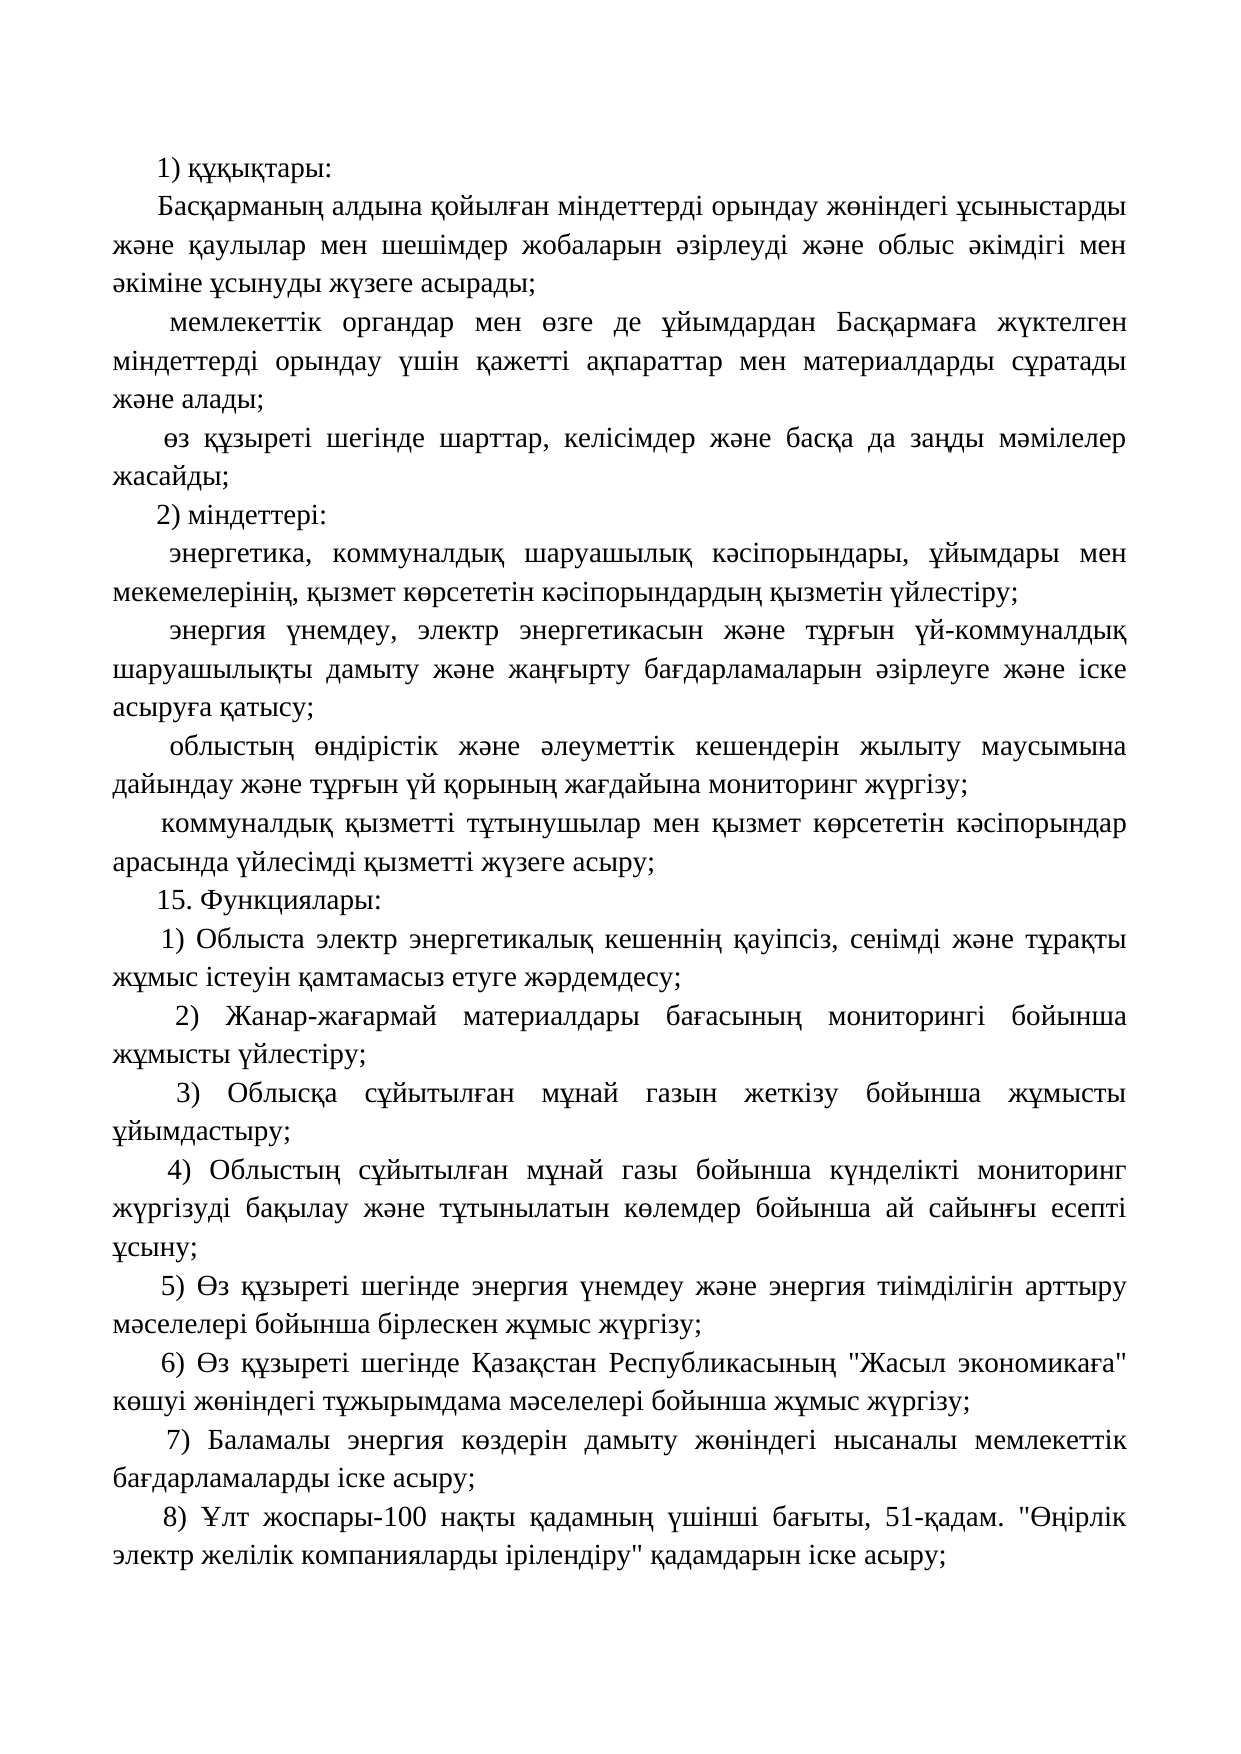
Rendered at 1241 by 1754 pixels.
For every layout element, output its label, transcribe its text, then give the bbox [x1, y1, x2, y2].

text Басқарманың алдына қойылған міндеттерді орындау жөніндегі ұсыныстарды және қаулылар мен шешімдер жобаларын әзірлеуді және облыс әкімдігі мен әкіміне ұсынуды жүзеге асырады; [112, 188, 1128, 299]
text 6) Өз құзыреті шегінде Қазақстан Республикасының "Жасыл экономикаға" көшуі жөніндегі тұжырымдама мәселелері бойынша жұмыс жүргізу; [112, 1345, 1128, 1417]
text 3) Облысқа сұйытылған мұнай газын жеткізу бойынша жұмысты ұйымдастыру; [112, 1075, 1128, 1147]
text облыстың өндірістік және әлеуметтік кешендерін жылыту маусымына дайындау және тұрғын үй қорының жағдайына мониторинг жүргізу; [112, 728, 1128, 800]
text 1) Облыста электр энергетикалық кешеннің қауіпсіз, сенімді және тұрақты жұмыс істеуін қамтамасыз етуге жәрдемдесу; [112, 921, 1128, 993]
text 4) Облыстың сұйытылған мұнай газы бойынша күнделікті мониторинг жүргізуді бақылау және тұтынылатын көлемдер бойынша ай сайынғы есепті ұсыну; [112, 1152, 1128, 1263]
text 5) Өз құзыреті шегінде энергия үнемдеу және энергия тиімділігін арттыру мәселелері бойынша бірлескен жұмыс жүргізу; [112, 1268, 1128, 1340]
text энергетика, коммуналдық шаруашылық кәсіпорындары, ұйымдары мен мекемелерінің, қызмет көрсететін кәсіпорындардың қызметін үйлестіру; [112, 535, 1128, 607]
text 2) міндеттері: [112, 497, 1128, 530]
text энергия үнемдеу, электр энергетикасын және тұрғын үй-коммуналдық шаруашылықты дамыту және жаңғырту бағдарламаларын әзірлеуге және іске асыруға қатысу; [112, 612, 1128, 723]
text 15. Функциялары: [112, 882, 1128, 916]
text 2) Жанар-жағармай материалдары бағасының мониторингі бойынша жұмысты үйлестіру; [112, 998, 1128, 1070]
text коммуналдық қызметті тұтынушылар мен қызмет көрсететін кәсіпорындар арасында үйлесімді қызметті жүзеге асыру; [112, 805, 1128, 877]
text 8) Ұлт жоспары-100 нақты қадамның үшінші бағыты, 51-қадам. "Өңірлік электр желілік компанияларды ірілендіру" қадамдарын іске асыру; [112, 1499, 1128, 1571]
text өз құзыреті шегінде шарттар, келісімдер және басқа да заңды мәмілелер жасайды; [112, 420, 1128, 492]
text мемлекеттік органдар мен өзге де ұйымдардан Басқармаға жүктелген міндеттерді орындау үшін қажетті ақпараттар мен материалдарды сұратады және алады; [112, 304, 1128, 415]
text 1) құқықтары: [112, 150, 1128, 183]
text 7) Баламалы энергия көздерін дамыту жөніндегі нысаналы мемлекеттік бағдарламаларды іске асыру; [112, 1422, 1128, 1494]
